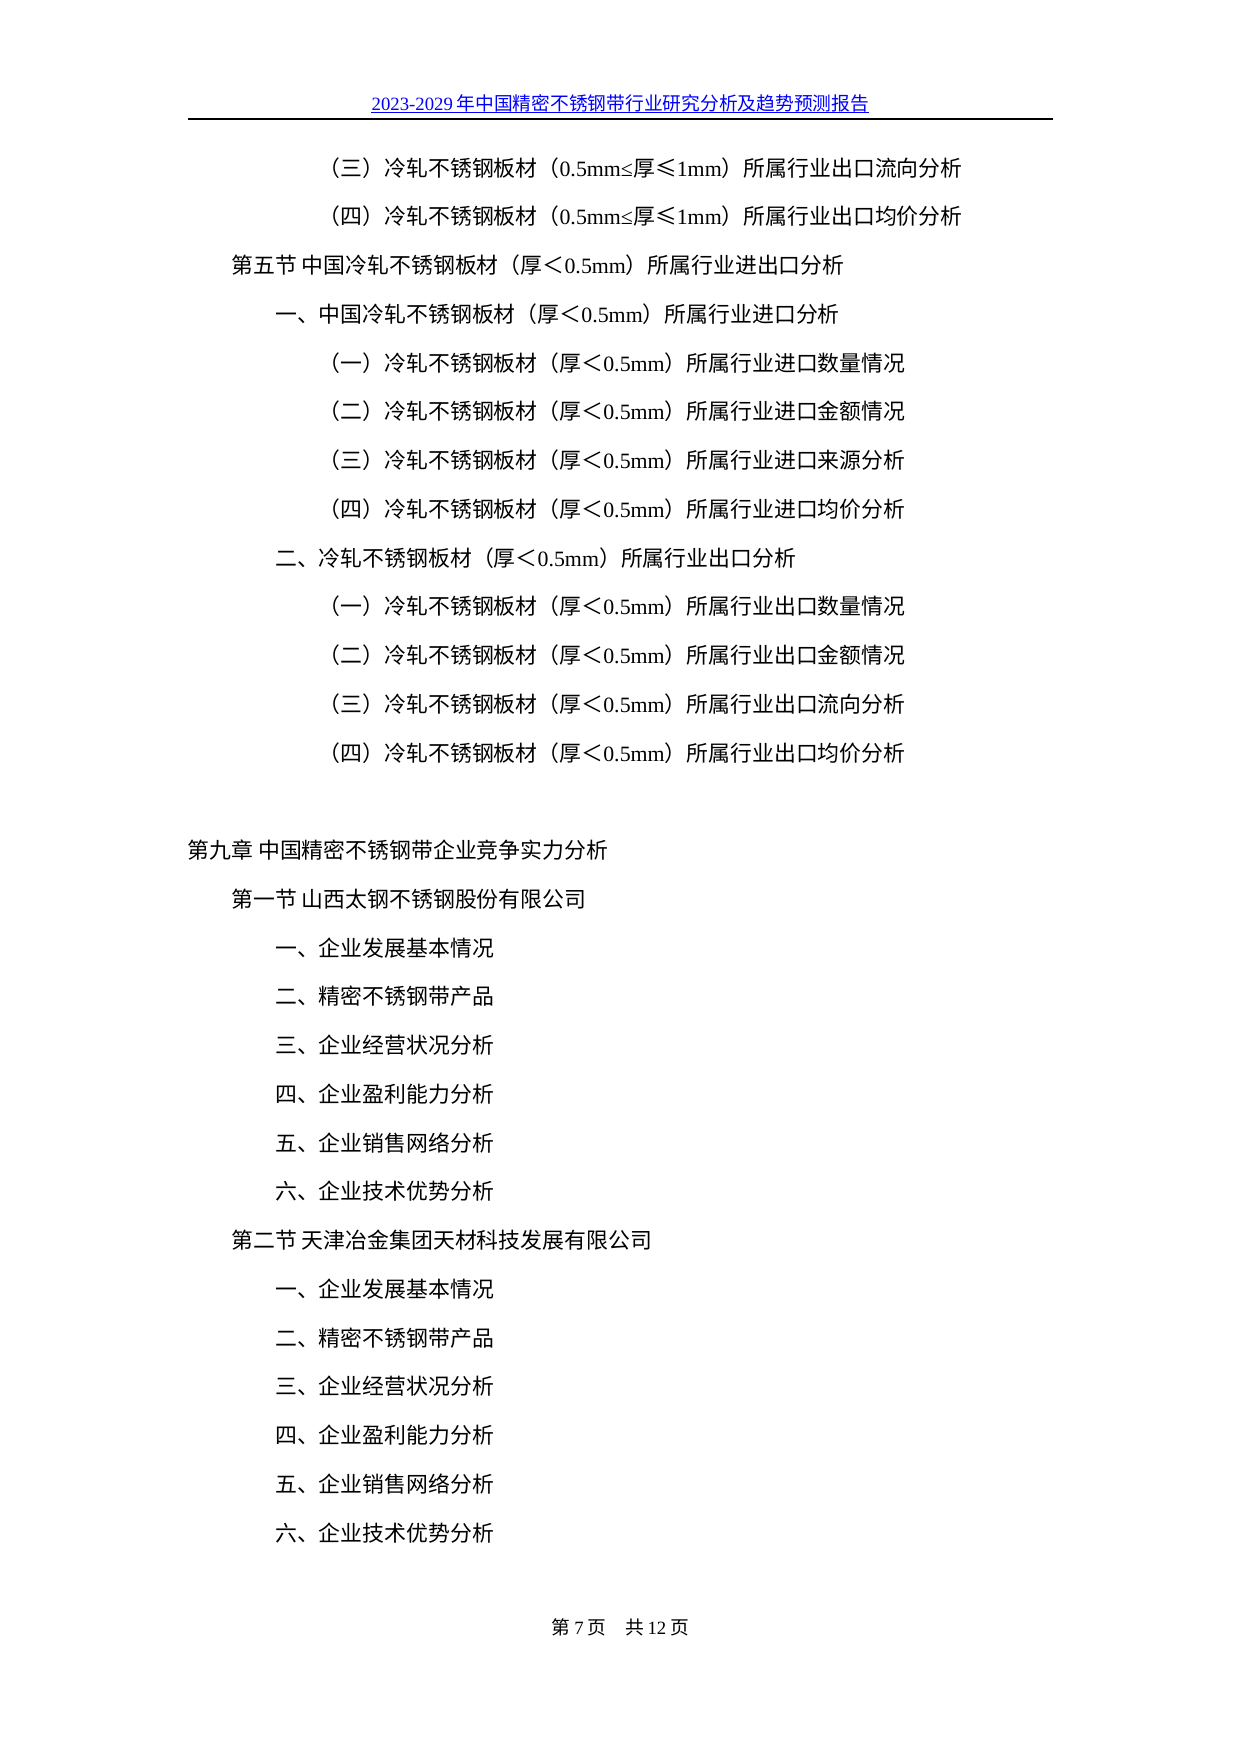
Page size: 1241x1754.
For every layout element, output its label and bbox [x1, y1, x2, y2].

text [187, 150, 1053, 1548]
